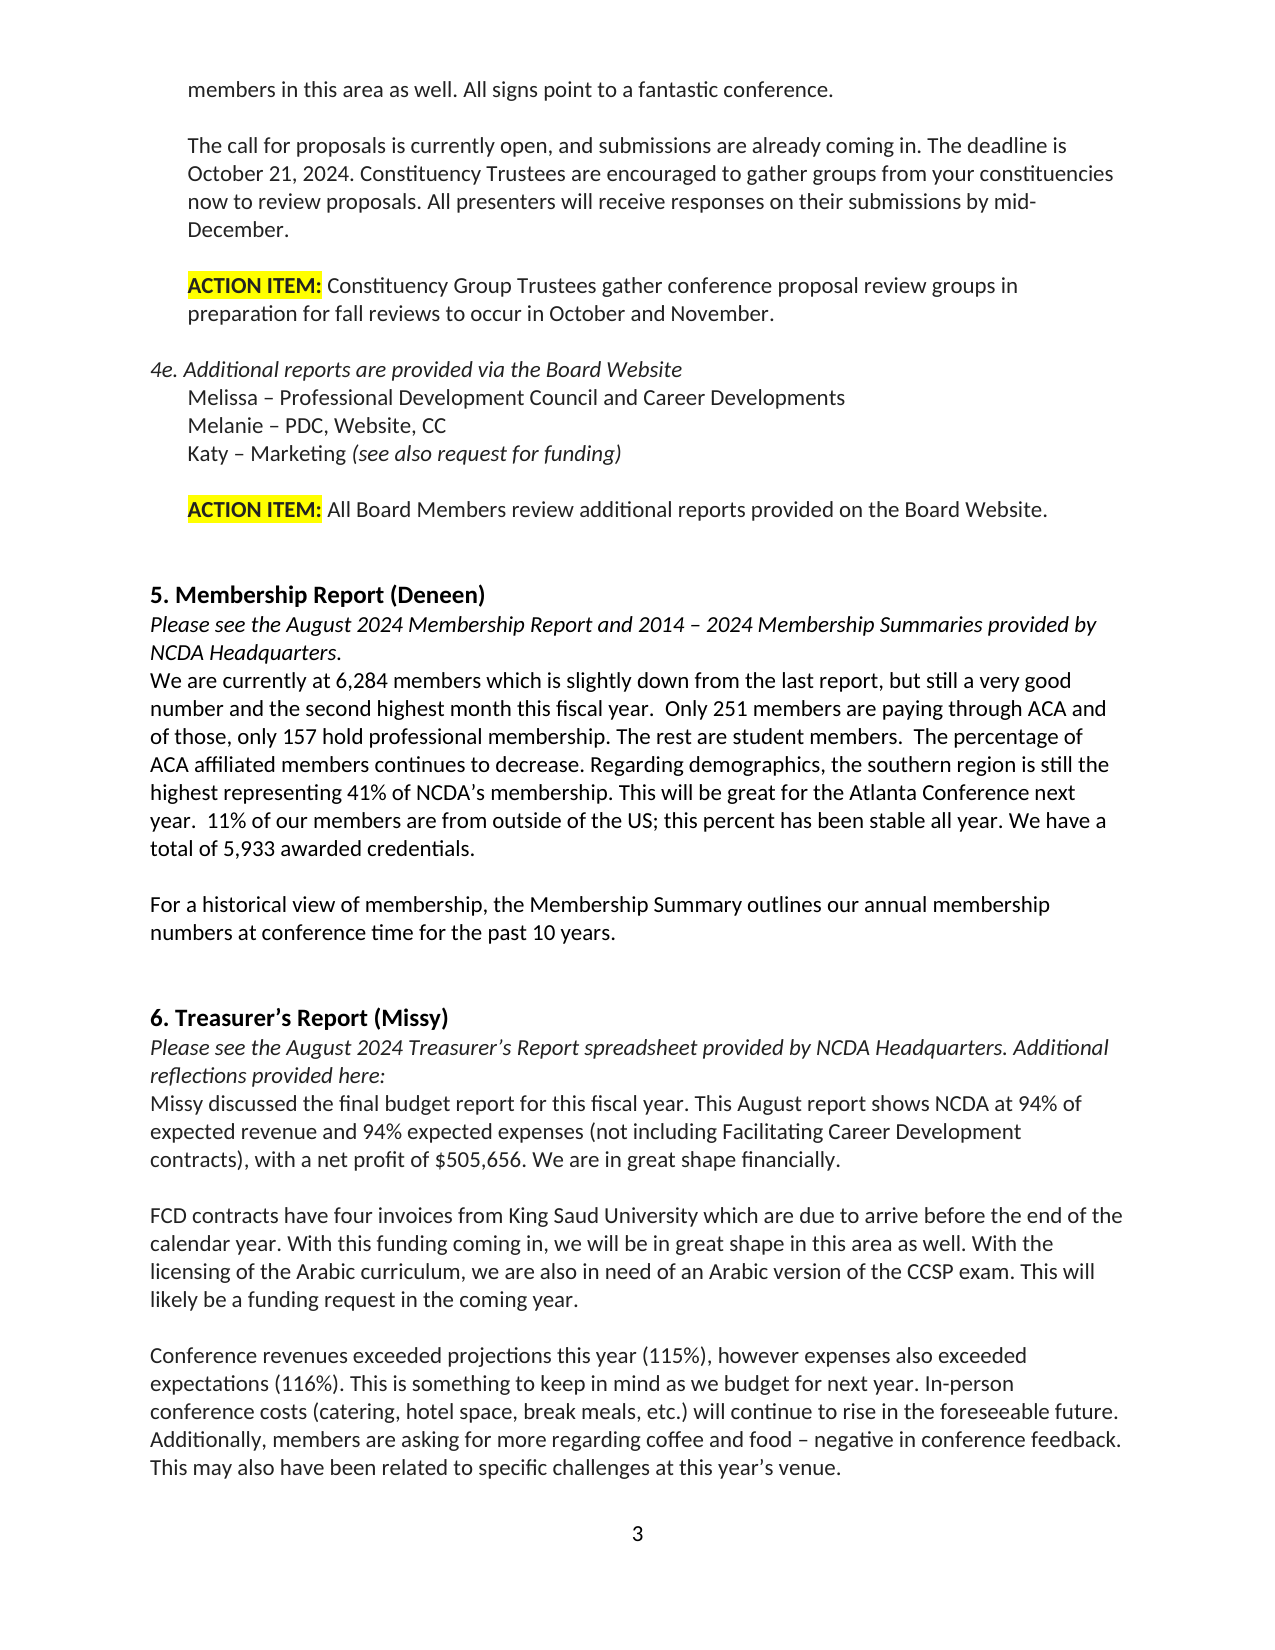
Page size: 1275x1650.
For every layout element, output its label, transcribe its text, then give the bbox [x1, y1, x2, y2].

text Please see the August 2024 Membership Report and 2014 – 2024 Membership Summaries provided by NCDA Headquarters. [150, 610, 1125, 666]
list Missy discussed the final budget report for this fiscal year. This August report shows NCDA at 94% of expected revenue and 94% expected expenses (not including Facilitating Career Development contracts), with a net profit of $505,656. We are in great shape financially. [150, 1089, 1125, 1173]
text 4e. Additional reports are provided via the Board Website Melissa – Professional Development Council and Career Developments Melanie – PDC, Website, CC Katy – Marketing (see also request for funding) ACTION ITEM: All Board Members review additional reports provided on the Board Website. [150, 355, 1125, 523]
list For a historical view of membership, the Membership Summary outlines our annual membership numbers at conference time for the past 10 years. [150, 890, 1125, 946]
text 6. Treasurer’s Report (Missy) [150, 1002, 1125, 1033]
text Please see the August 2024 Treasurer’s Report spreadsheet provided by NCDA Headquarters. Additional reflections provided here: [150, 1033, 1125, 1089]
list FCD contracts have four invoices from King Saud University which are due to arrive before the end of the calendar year. With this funding coming in, we will be in great shape in this area as well. With the licensing of the Arabic curriculum, we are also in need of an Arabic version of the CCSP exam. This will likely be a funding request in the coming year. [150, 1201, 1125, 1313]
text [150, 75, 1125, 355]
list Conference revenues exceeded projections this year (115%), however expenses also exceeded expectations (116%). This is something to keep in mind as we budget for next year. In-person conference costs (catering, hotel space, break meals, etc.) will continue to rise in the foreseeable future. Additionally, members are asking for more regarding coffee and food – negative in conference feedback. This may also have been related to specific challenges at this year’s venue. [150, 1341, 1125, 1481]
list We are currently at 6,284 members which is slightly down from the last report, but still a very good number and the second highest month this fiscal year. Only 251 members are paying through ACA and of those, only 157 hold professional membership. The rest are student members. The percentage of ACA affiliated members continues to decrease. Regarding demographics, the southern region is still the highest representing 41% of NCDA’s membership. This will be great for the Atlanta Conference next year. 11% of our members are from outside of the US; this percent has been stable all year. We have a total of 5,933 awarded credentials. [150, 666, 1125, 862]
text 5. Membership Report (Deneen) [150, 579, 1125, 610]
